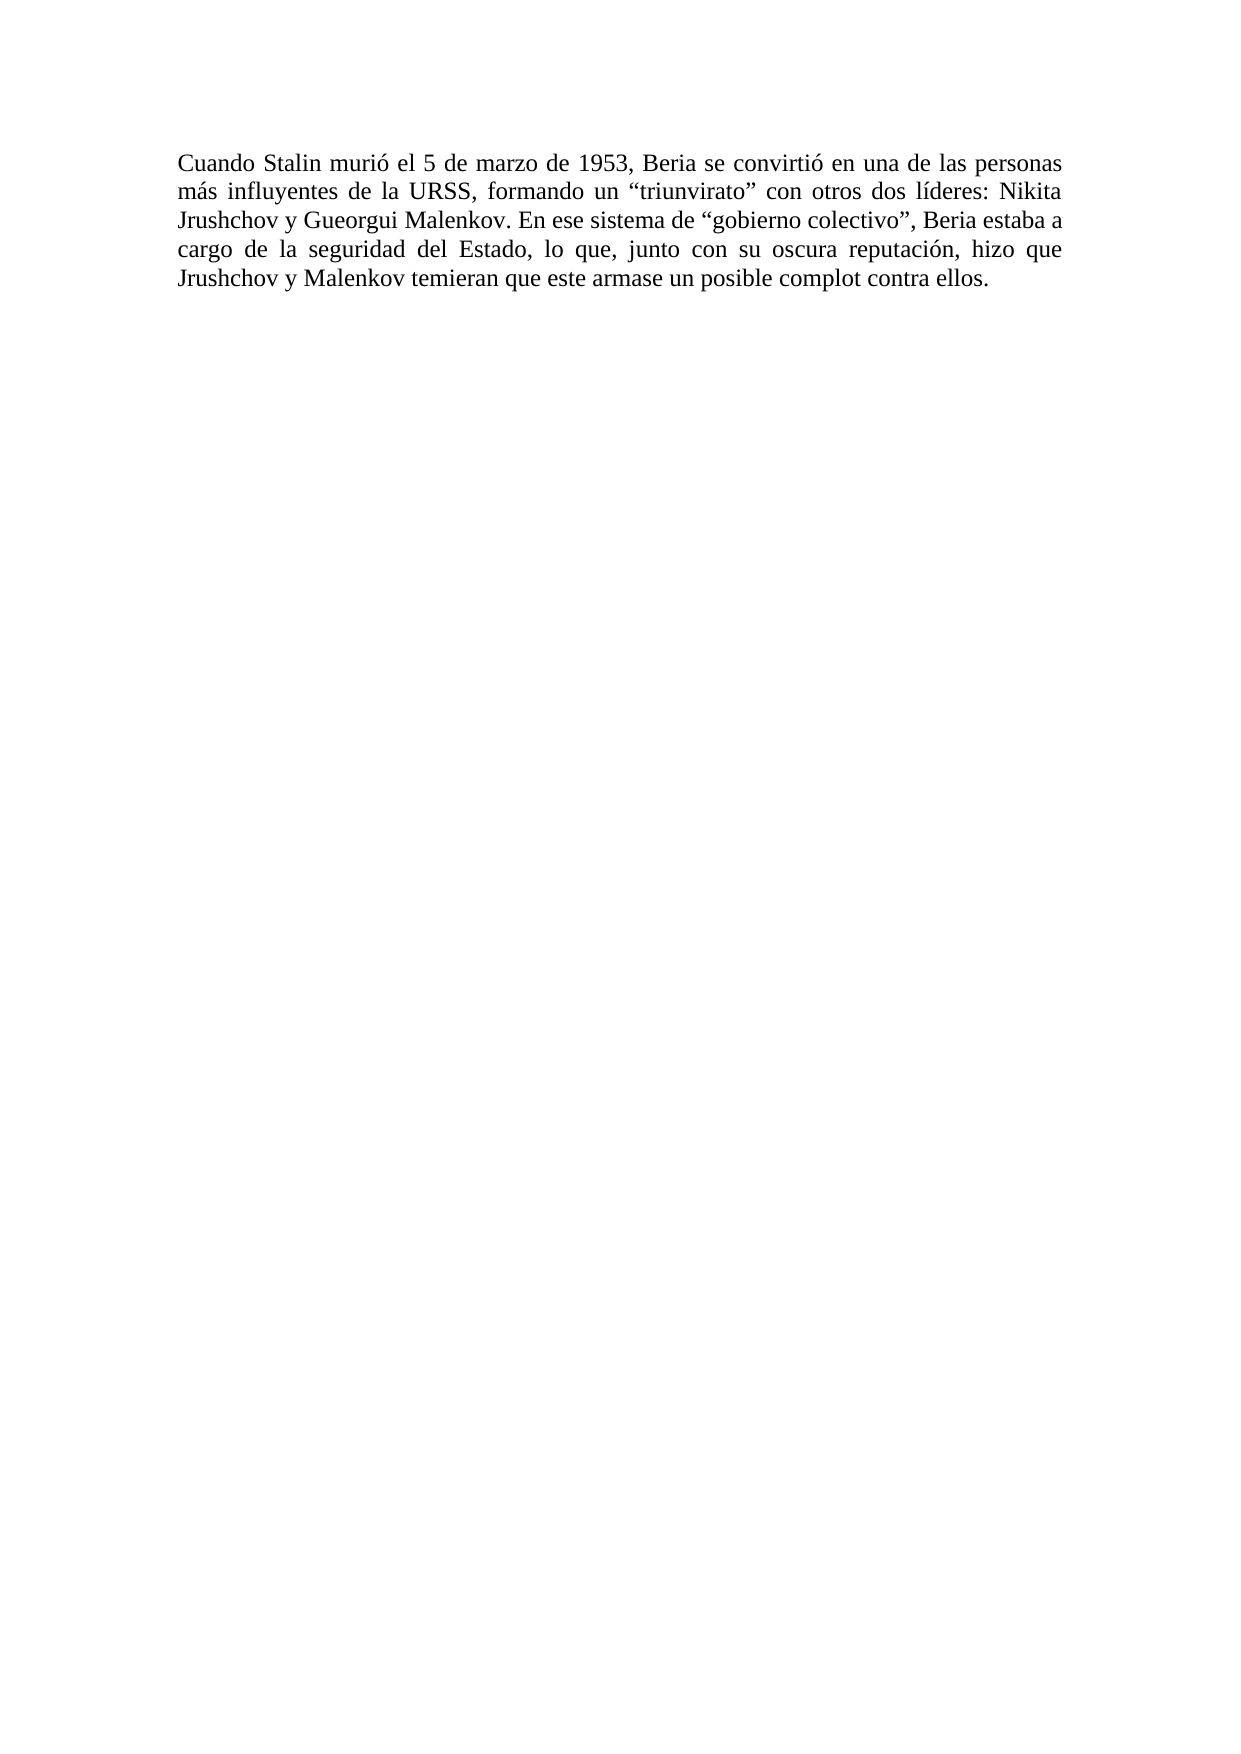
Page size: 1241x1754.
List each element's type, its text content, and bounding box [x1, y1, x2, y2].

text Cuando Stalin murió el 5 de marzo de 1953, Beria se convirtió en una de las personas más influyentes de la URSS, formando un “triunvirato” con otros dos líderes: Nikita Jrushchov y Gueorgui Malenkov. En ese sistema de “gobierno colectivo”, Beria estaba a cargo de la seguridad del Estado, lo que, junto con su oscura reputación, hizo que Jrushchov y Malenkov temieran que este armase un posible complot contra ellos. [177, 148, 1063, 291]
